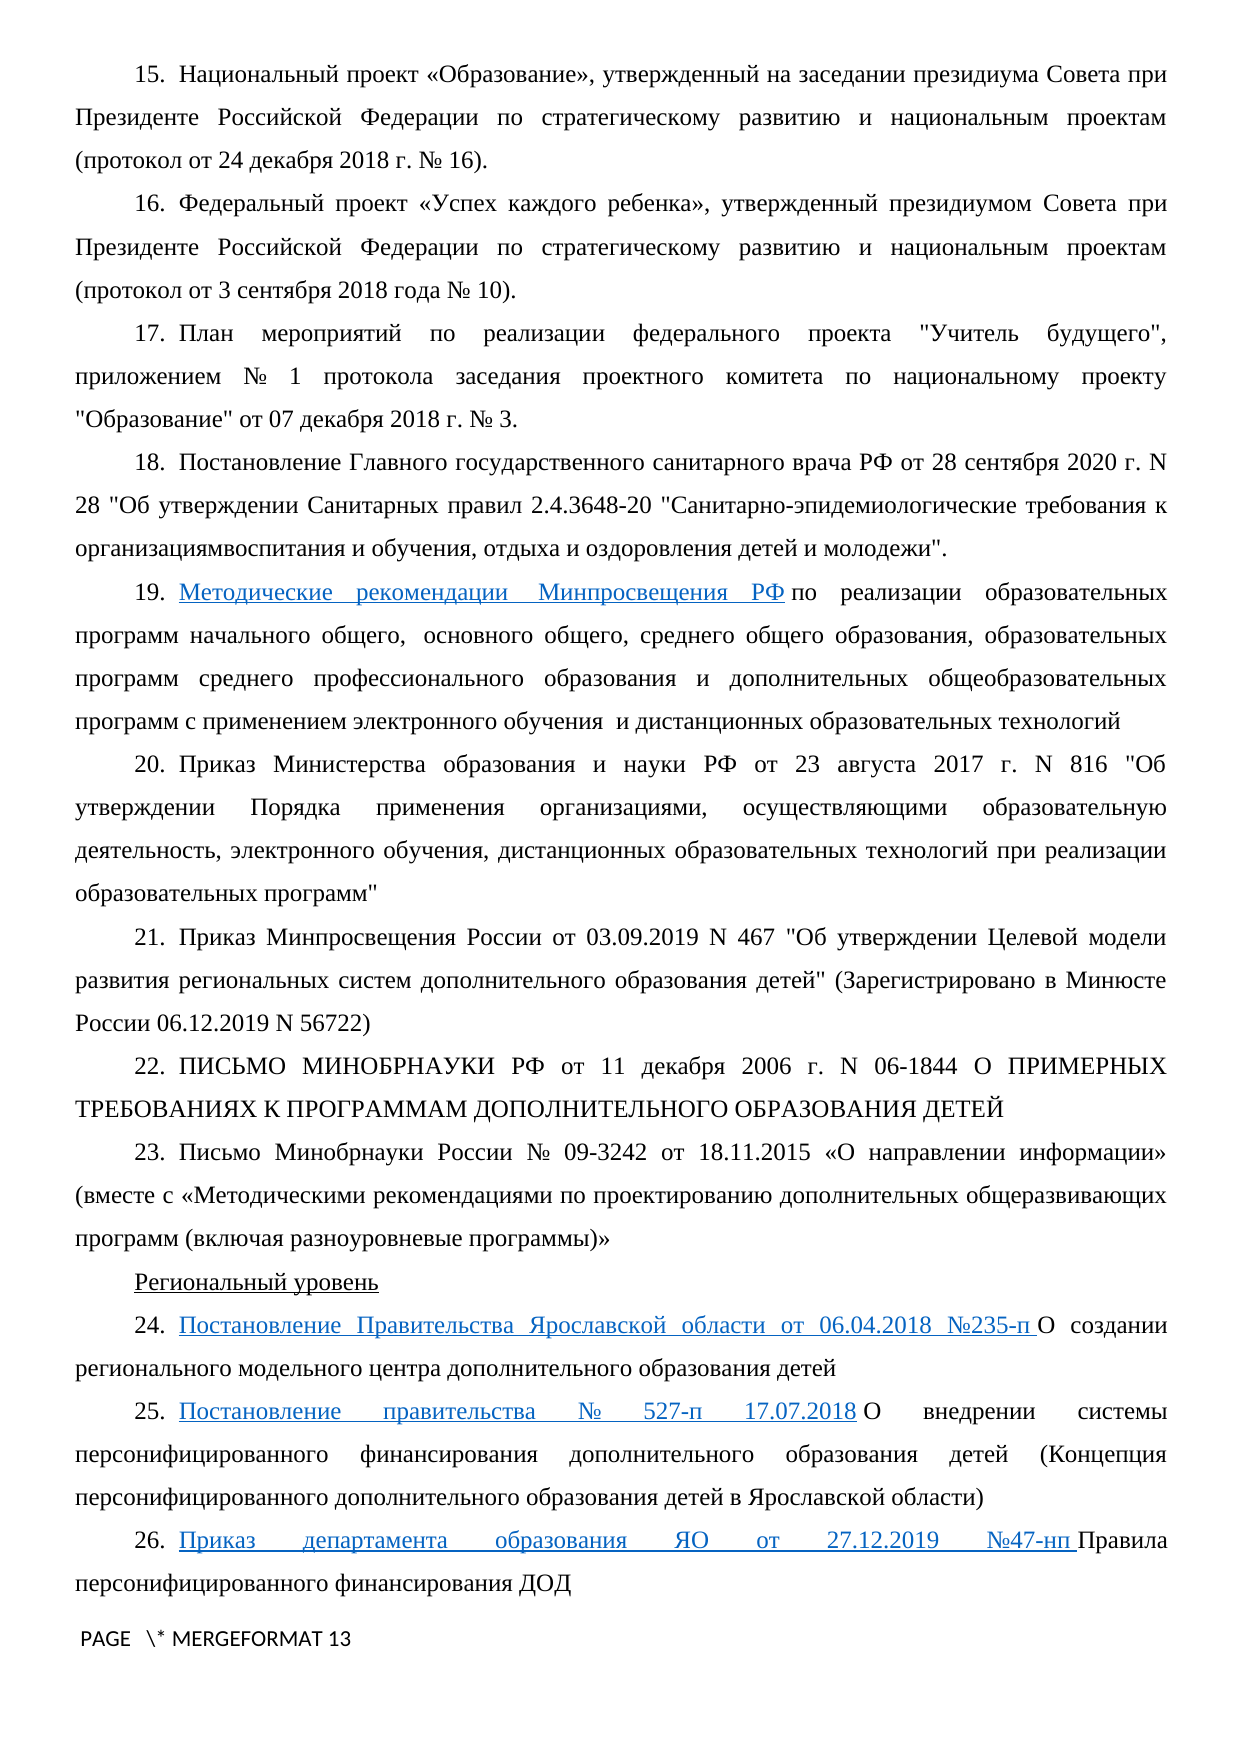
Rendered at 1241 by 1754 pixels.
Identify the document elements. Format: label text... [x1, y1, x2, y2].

list Постановление Правительства Ярославской области от 06.04.2018 №235-п О создании регионального модельного центра дополнительного образования детей [75, 1310, 1168, 1382]
list Методические рекомендации Минпросвещения РФ по реализации образовательных программ начального общего, основного общего, среднего общего образования, образовательных программ среднего профессионального образования и дополнительных общеобразовательных программ с применением электронного обучения и дистанционных образовательных технологий [75, 577, 1168, 735]
list Национальный проект «Образование», утвержденный на заседании президиума Совета при Президенте Российской Федерации по стратегическому развитию и национальным проектам (протокол от 24 декабря 2018 г. № 16). [75, 59, 1168, 174]
list Приказ департамента образования ЯО от 27.12.2019 №47-нп Правила персонифицированного финансирования ДОД [75, 1525, 1168, 1597]
text Региональный уровень [75, 1267, 1168, 1295]
list Постановление правительства № 527-п 17.07.2018 О внедрении системы персонифицированного финансирования дополнительного образования детей (Концепция персонифицированного дополнительного образования детей в Ярославской области) [75, 1396, 1168, 1511]
list Приказ Министерства образования и науки РФ от 23 августа 2017 г. N 816 "Об утверждении Порядка применения организациями, осуществляющими образовательную деятельность, электронного обучения, дистанционных образовательных технологий при реализации образовательных программ" [75, 749, 1168, 907]
list Приказ Минпросвещения России от 03.09.2019 N 467 "Об утверждении Целевой модели развития региональных систем дополнительного образования детей" (Зарегистрировано в Минюсте России 06.12.2019 N 56722) [75, 922, 1168, 1037]
list ПИСЬМО МИНОБРНАУКИ РФ от 11 декабря 2006 г. N 06-1844 О ПРИМЕРНЫХ ТРЕБОВАНИЯХ К ПРОГРАММАМ ДОПОЛНИТЕЛЬНОГО ОБРАЗОВАНИЯ ДЕТЕЙ [75, 1051, 1168, 1123]
list Постановление Главного государственного санитарного врача РФ от 28 сентября 2020 г. N 28 "Об утверждении Санитарных правил 2.4.3648-20 "Санитарно-эпидемиологические требования к организациямвоспитания и обучения, отдыха и оздоровления детей и молодежи". [75, 447, 1168, 562]
list Письмо Минобрнауки России № 09-3242 от 18.11.2015 «О направлении информации» (вместе с «Методическими рекомендациями по проектированию дополнительных общеразвивающих программ (включая разноуровневые программы)» [75, 1137, 1168, 1252]
list План мероприятий по реализации федерального проекта "Учитель будущего", приложением № 1 протокола заседания проектного комитета по национальному проекту "Образование" от 07 декабря 2018 г. № 3. [75, 318, 1168, 433]
list Федеральный проект «Успех каждого ребенка», утвержденный президиумом Совета при Президенте Российской Федерации по стратегическому развитию и национальным проектам (протокол от 3 сентября 2018 года № 10). [75, 188, 1168, 303]
